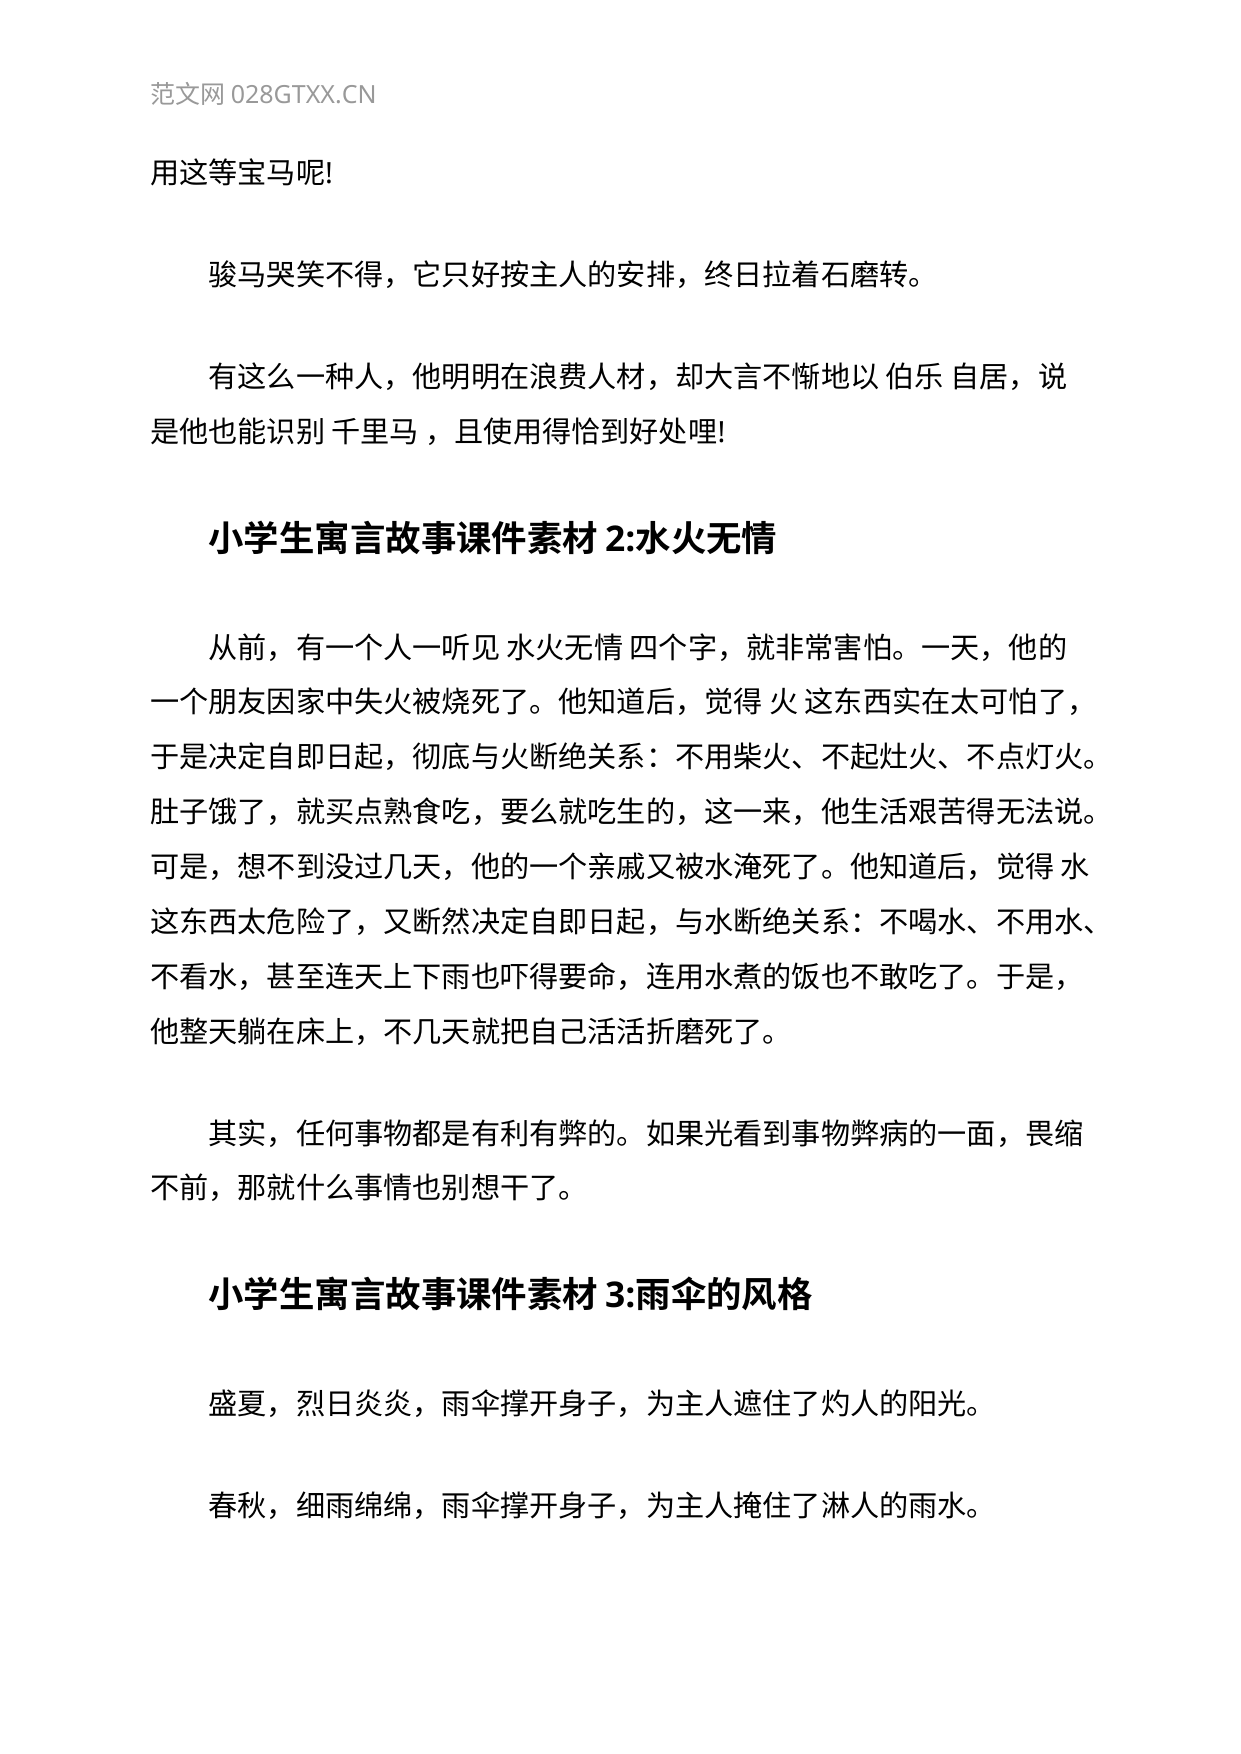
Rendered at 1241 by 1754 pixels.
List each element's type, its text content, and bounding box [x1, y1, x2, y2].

text 其实，任何事物都是有利有弊的。如果光看到事物弊病的一面，畏缩不前，那就什么事情也别想干了。 [150, 1110, 1090, 1207]
text 骏马哭笑不得，它只好按主人的安排，终日拉着石磨转。 [150, 252, 1090, 294]
text 小学生寓言故事课件素材2:水火无情 [150, 511, 1090, 562]
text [150, 150, 1090, 192]
text 春秋，细雨绵绵，雨伞撑开身子，为主人掩住了淋人的雨水。 [150, 1482, 1090, 1524]
text 小学生寓言故事课件素材3:雨伞的风格 [150, 1267, 1090, 1318]
text 有这么一种人，他明明在浪费人材，却大言不惭地以 伯乐 自居，说是他也能识别 千里马 ，且使用得恰到好处哩! [150, 354, 1090, 451]
text 从前，有一个人一听见 水火无情 四个字，就非常害怕。一天，他的一个朋友因家中失火被烧死了。他知道后，觉得 火 这东西实在太可怕了，于是决定自即日起，彻底与火断绝关系：不用柴火、不起灶火、不点灯火。肚子饿了，就买点熟食吃，要么就吃生的，这一来，他生活艰苦得无法说。可是，想不到没过几天，他的一个亲戚又被水淹死了。他知道后，觉得 水 这东西太危险了，又断然决定自即日起，与水断绝关系：不喝水、不用水、不看水，甚至连天上下雨也吓得要命，连用水煮的饭也不敢吃了。于是，他整天躺在床上，不几天就把自己活活折磨死了。 [150, 624, 1090, 1051]
text 盛夏，烈日炎炎，雨伞撑开身子，为主人遮住了灼人的阳光。 [150, 1380, 1090, 1423]
